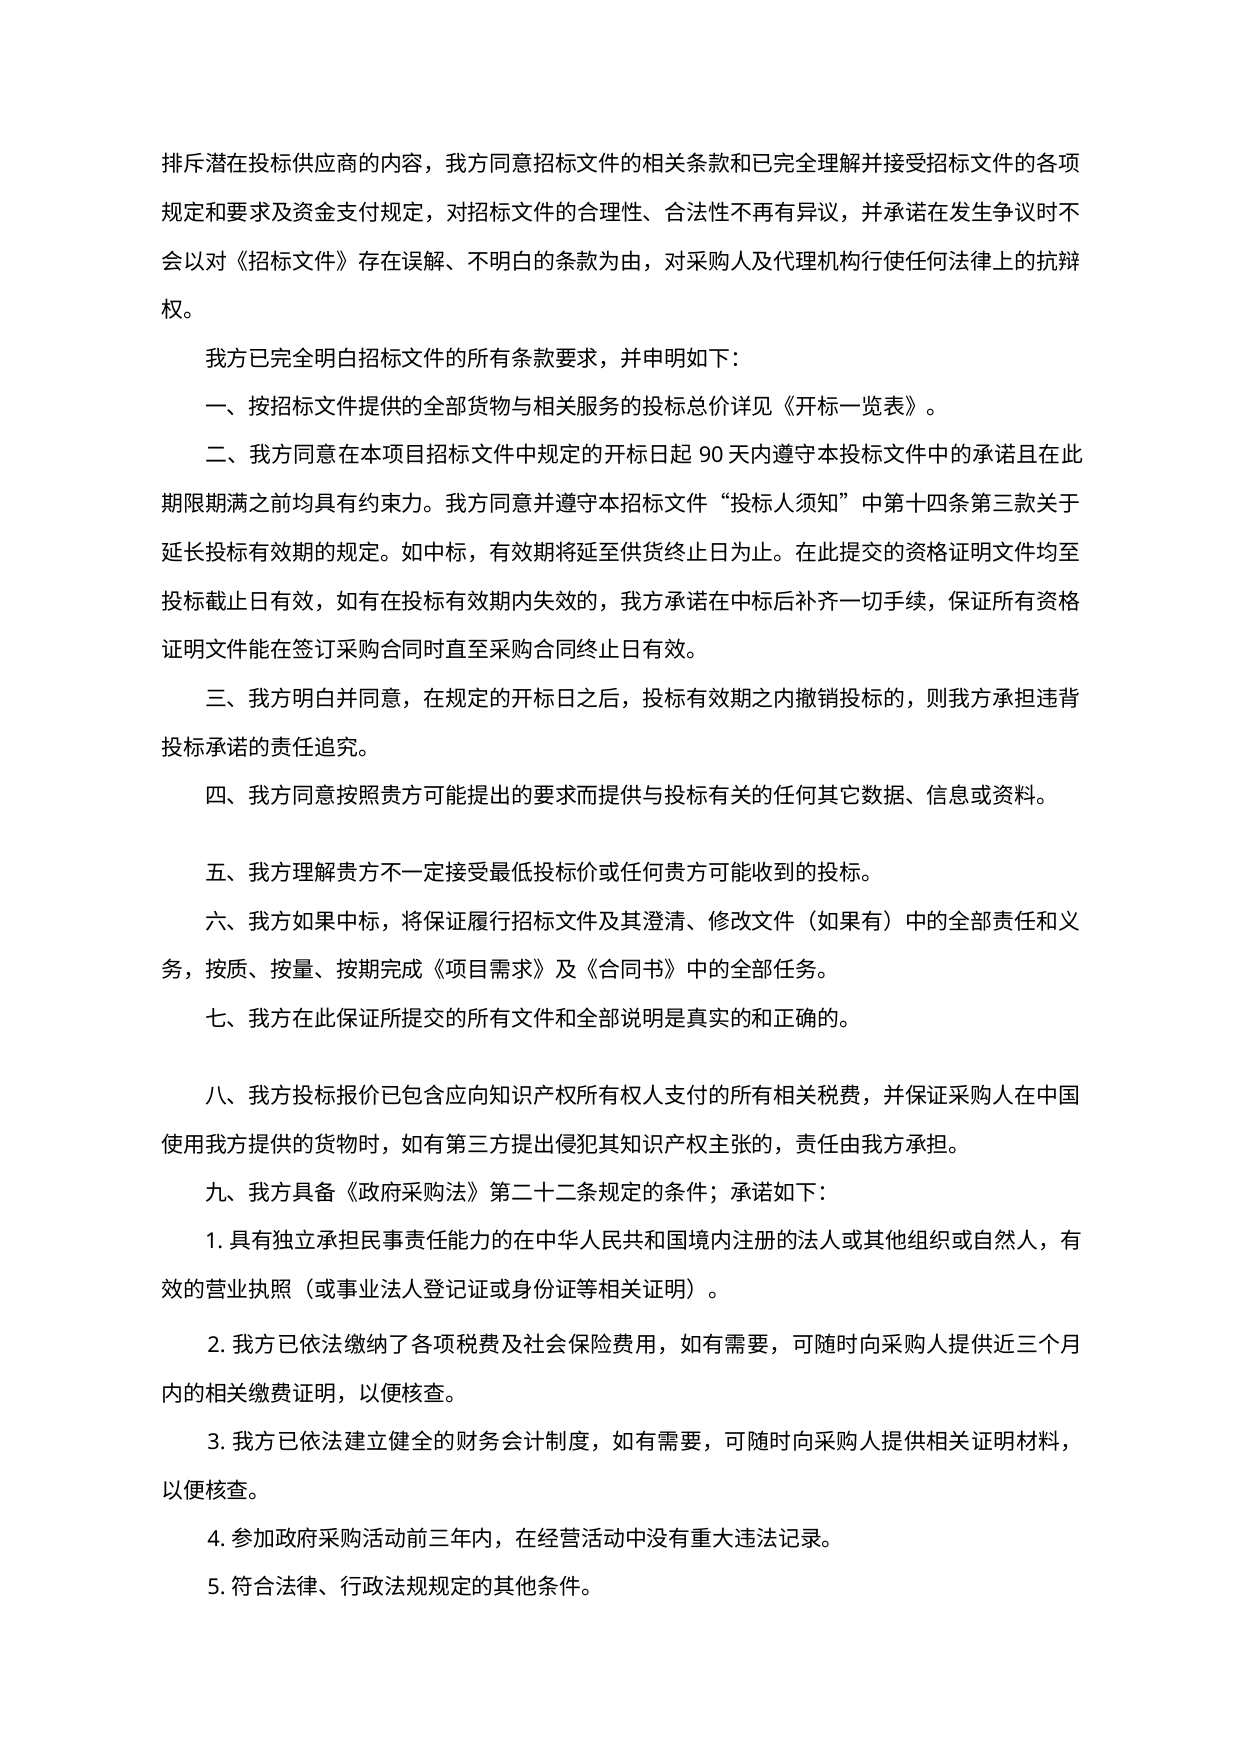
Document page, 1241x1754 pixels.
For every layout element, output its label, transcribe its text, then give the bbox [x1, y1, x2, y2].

text 我方已完全明白招标文件的所有条款要求，并申明如下： [161, 340, 1083, 373]
text 一、按招标文件提供的全部货物与相关服务的投标总价详见《开标一览表》。 [161, 389, 1083, 421]
text 四、我方同意按照贵方可能提出的要求而提供与投标有关的任何其它数据、信息或资料。 [161, 777, 1083, 810]
text 5. 符合法律、行政法规规定的其他条件。 [161, 1569, 1083, 1602]
text 4. 参加政府采购活动前三年内，在经营活动中没有重大违法记录。 [161, 1521, 1083, 1553]
text 三、我方明白并同意，在规定的开标日之后，投标有效期之内撤销投标的，则我方承担违背投标承诺的责任追究。 [161, 680, 1083, 762]
text 二、我方同意在本项目招标文件中规定的开标日起90天内遵守本投标文件中的承诺且在此期限期满之前均具有约束力。我方同意并遵守本招标文件“投标人须知”中第十四条第三款关于延长投标有效期的规定。如中标，有效期将延至供货终止日为止。在此提交的资格证明文件均至投标截止日有效，如有在投标有效期内失效的，我方承诺在中标后补齐一切手续，保证所有资格证明文件能在签订采购合同时直至采购合同终止日有效。 [161, 437, 1083, 664]
text 1. 具有独立承担民事责任能力的在中华人民共和国境内注册的法人或其他组织或自然人，有效的营业执照（或事业法人登记证或身份证等相关证明）。 [161, 1223, 1083, 1304]
text 3. 我方已依法建立健全的财务会计制度，如有需要，可随时向采购人提供相关证明材料，以便核查。 [161, 1424, 1083, 1505]
text 六、我方如果中标，将保证履行招标文件及其澄清、修改文件（如果有）中的全部责任和义务，按质、按量、按期完成《项目需求》及《合同书》中的全部任务。 [161, 903, 1083, 984]
text 九、我方具备《政府采购法》第二十二条规定的条件；承诺如下： [161, 1175, 1083, 1207]
text 五、我方理解贵方不一定接受最低投标价或任何贵方可能收到的投标。 [161, 855, 1083, 887]
text 八、我方投标报价已包含应向知识产权所有权人支付的所有相关税费，并保证采购人在中国使用我方提供的货物时，如有第三方提出侵犯其知识产权主张的，责任由我方承担。 [161, 1078, 1083, 1159]
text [161, 146, 1083, 324]
text 2. 我方已依法缴纳了各项税费及社会保险费用，如有需要，可随时向采购人提供近三个月内的相关缴费证明，以便核查。 [161, 1327, 1083, 1408]
text 七、我方在此保证所提交的所有文件和全部说明是真实的和正确的。 [161, 1000, 1083, 1033]
